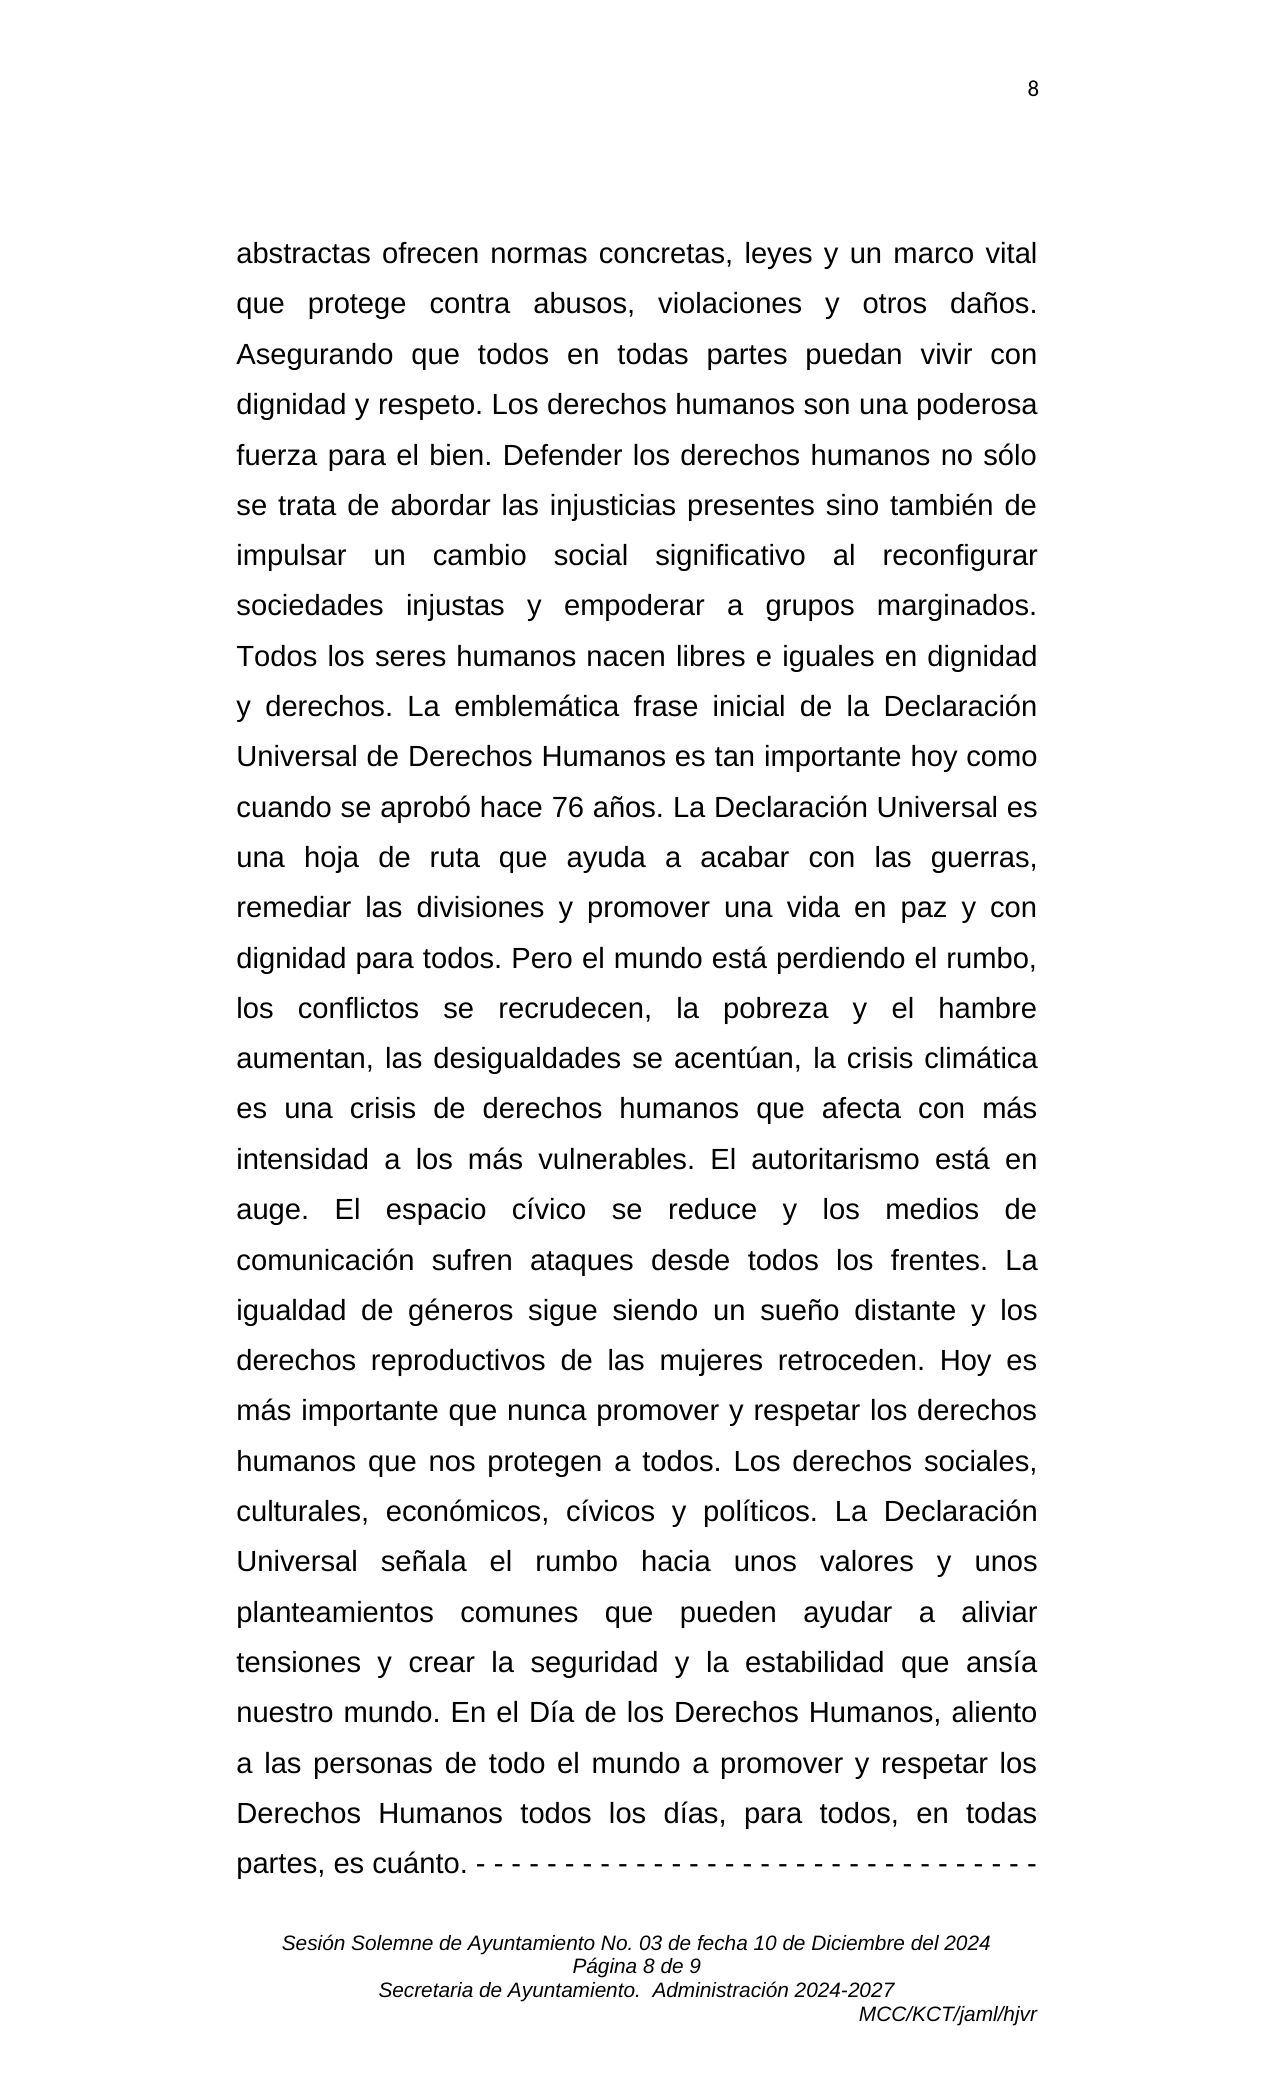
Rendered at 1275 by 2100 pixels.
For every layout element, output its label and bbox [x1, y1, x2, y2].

text [236, 236, 1039, 1880]
